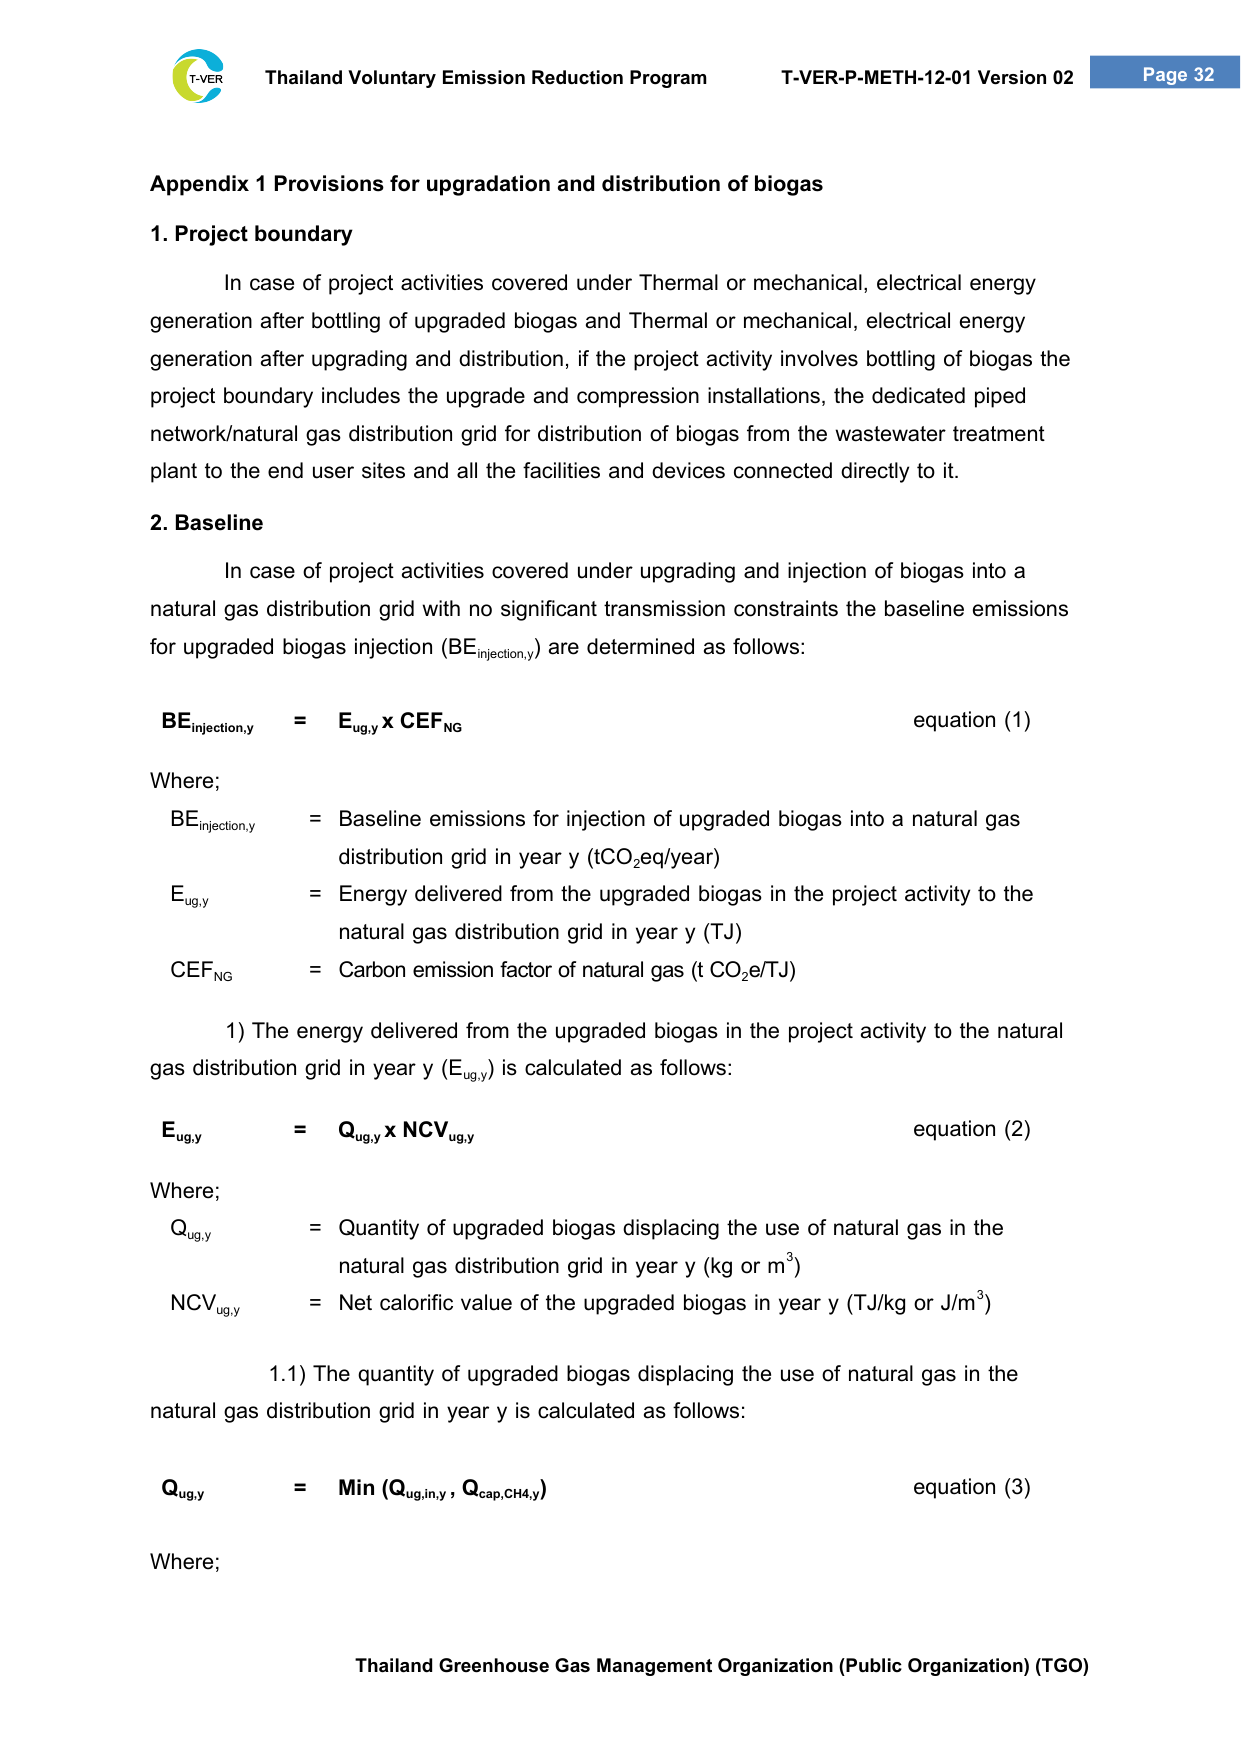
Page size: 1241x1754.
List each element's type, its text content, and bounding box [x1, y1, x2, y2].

table_header = [283, 1466, 327, 1504]
table_cell CEFNG [159, 949, 298, 987]
table_header Eug,y x CEFNG [327, 700, 854, 737]
table_header BEinjection,y [150, 700, 282, 737]
table_header = [283, 1109, 327, 1146]
table_cell Carbon emission factor of natural gas (t CO2e/TJ) [327, 949, 1089, 987]
table_header Eug,y [150, 1109, 282, 1146]
table_cell Energy delivered from the upgraded biogas in the project activity to the natural gas distribution grid in year y (TJ) [327, 874, 1089, 949]
table_header BEinjection,y [159, 799, 298, 874]
text Where; [150, 1170, 1090, 1208]
table_header Quantity of upgraded biogas displacing the use of natural gas in the natural gas distribution grid in year y (kg or m3) [327, 1208, 1089, 1283]
text Where; [150, 1541, 1090, 1579]
table_cell NCVug,y [159, 1283, 298, 1320]
text 1) The energy delivered from the upgraded biogas in the project activity to the natural gas distribution grid in year y (Eug,y) is calculated as follows: [150, 1010, 1090, 1085]
table_header Qug,y [159, 1208, 298, 1283]
table_header = [298, 799, 327, 874]
table_header = [283, 700, 327, 737]
table_header equation (1) [854, 700, 1089, 737]
table_header Baseline emissions for injection of upgraded biogas into a natural gas distribution grid in year y (tCO2eq/year) [327, 799, 1089, 874]
table_cell = [298, 874, 327, 949]
picture [207, 49, 224, 63]
text 1.1) The quantity of upgraded biogas displacing the use of natural gas in the natural gas distribution grid in year y is calculated as follows: [150, 1353, 1090, 1428]
table_cell Net calorific value of the upgraded biogas in year y (TJ/kg or J/m3) [327, 1283, 1089, 1320]
table_cell = [298, 1283, 327, 1320]
table_header Min (Qug,in,y , Qcap,CH4,y) [327, 1466, 854, 1504]
table_cell Eug,y [159, 874, 298, 949]
picture [172, 49, 224, 103]
text Where; [150, 761, 1090, 798]
text In case of project activities covered under upgrading and injection of biogas into a natural gas distribution grid with no significant transmission constraints the baseline emissions for upgraded biogas injection (BEinjection,y) are determined as follows: [150, 551, 1090, 664]
table_header Qug,y x NCVug,y [327, 1109, 854, 1146]
text 1. Project boundary [150, 213, 1090, 250]
table_cell = [298, 949, 327, 987]
table_header equation (3) [854, 1466, 1089, 1504]
text In case of project activities covered under Thermal or mechanical, electrical energy generation after bottling of upgraded biogas and Thermal or mechanical, electrical energy generation after upgrading and distribution, if the project activity involves bottling of biogas the project boundary includes the upgrade and compression installations, the dedicated piped network/natural gas distribution grid for distribution of biogas from the wastewater treatment plant to the end user sites and all the facilities and devices connected directly to it. [150, 263, 1090, 488]
text 2. Baseline [150, 501, 1090, 538]
table_header equation (2) [854, 1109, 1089, 1146]
table_header Qug,y [150, 1466, 282, 1504]
table_header = [298, 1208, 327, 1283]
text Appendix 1 Provisions for upgradation and distribution of biogas [150, 162, 1090, 200]
